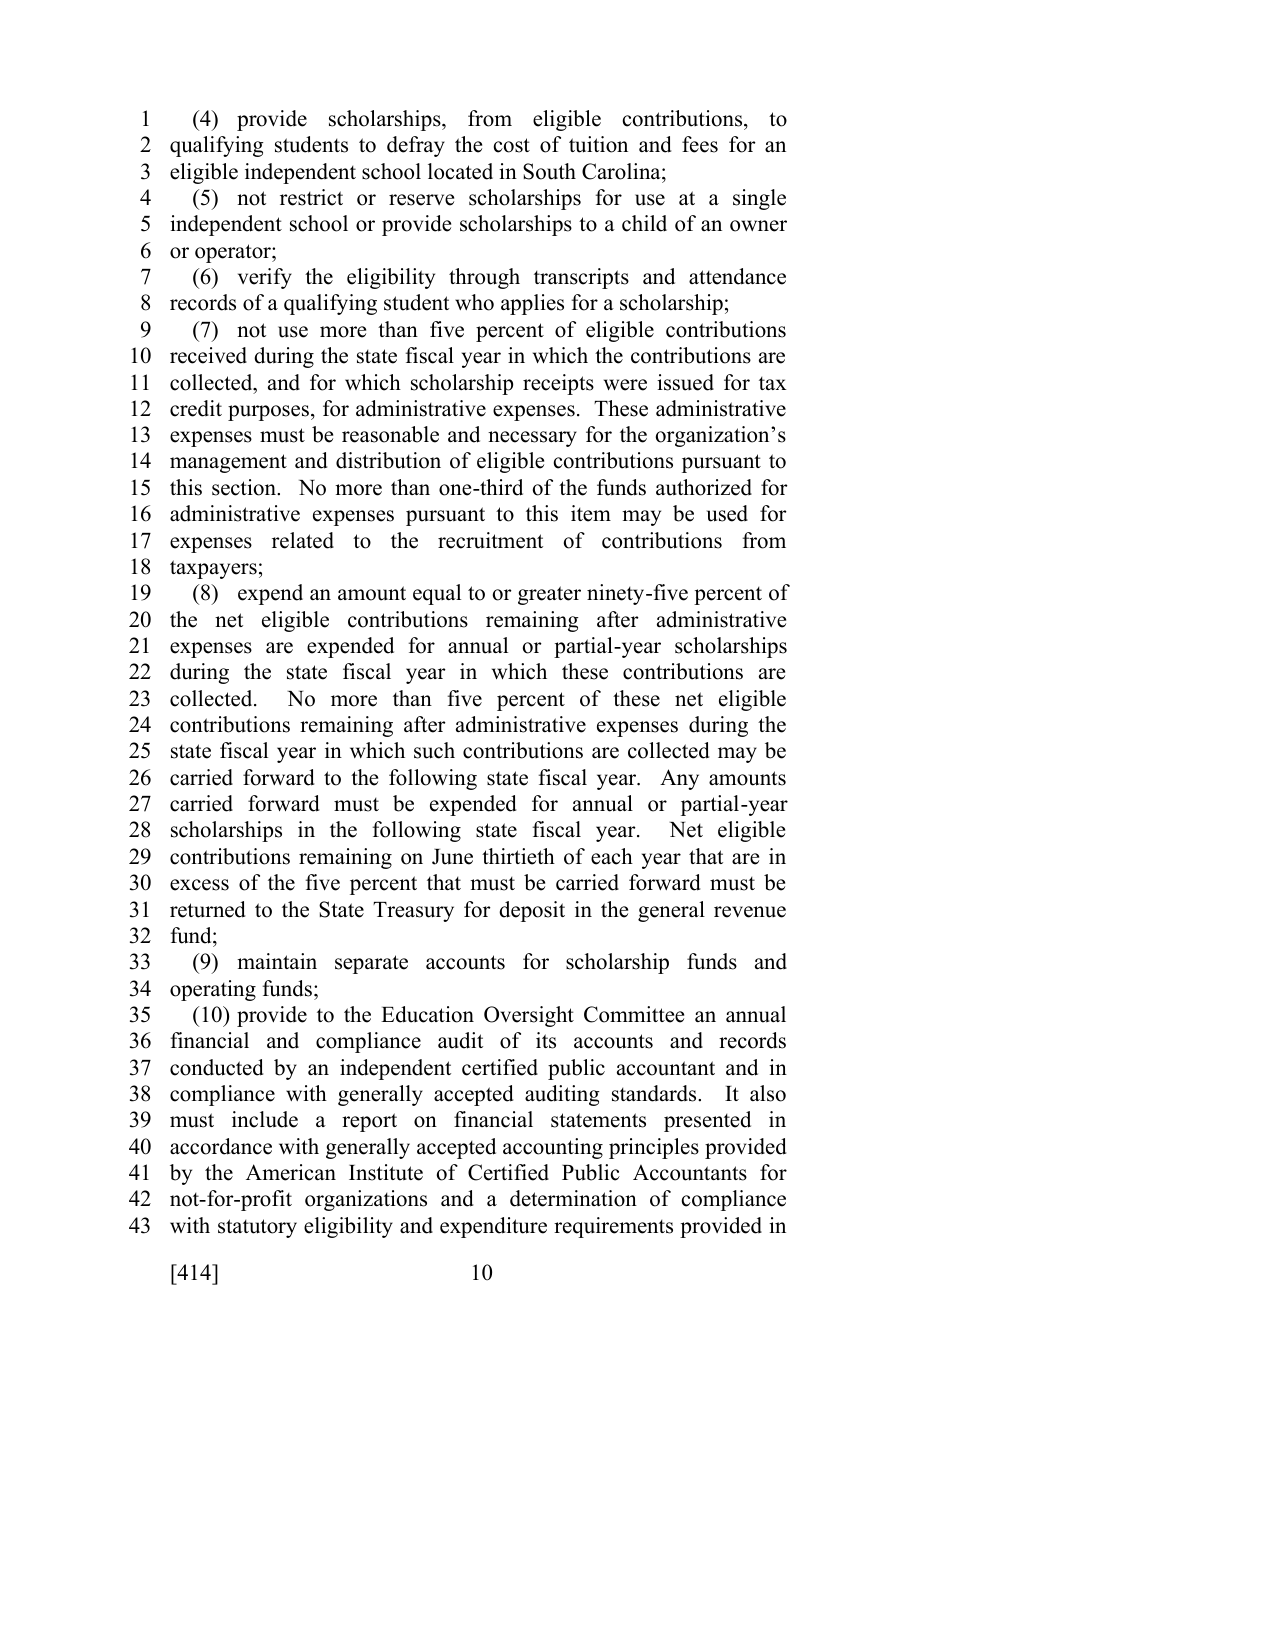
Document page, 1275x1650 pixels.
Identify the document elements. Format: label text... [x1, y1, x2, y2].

text (8) expend an amount equal to or greater ninety-five percent of the net eligible contributions remaining after administrative expenses are expended for annual or partial-year scholarships during the state fiscal year in which these contributions are collected. No more than five percent of these net eligible contributions remaining after administrative expenses during the state fiscal year in which such contributions are collected may be carried forward to the following state fiscal year. Any amounts carried forward must be expended for annual or partial-year scholarships in the following state fiscal year. Net eligible contributions remaining on June thirtieth of each year that are in excess of the five percent that must be carried forward must be returned to the State Treasury for deposit in the general revenue fund; [169, 579, 787, 948]
text (9) maintain separate accounts for scholarship funds and operating funds; [169, 948, 787, 1001]
text (5) not restrict or reserve scholarships for use at a single independent school or provide scholarships to a child of an owner or operator; [169, 184, 787, 263]
text (7) not use more than five percent of eligible contributions received during the state fiscal year in which the contributions are collected, and for which scholarship receipts were issued for tax credit purposes, for administrative expenses. These administrative expenses must be reasonable and necessary for the organization’s management and distribution of eligible contributions pursuant to this section. No more than one-third of the funds authorized for administrative expenses pursuant to this item may be used for expenses related to the recruitment of contributions from taxpayers; [169, 316, 787, 579]
text (4) provide scholarships, from eligible contributions, to qualifying students to defray the cost of tuition and fees for an eligible independent school located in South Carolina; [169, 105, 787, 184]
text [169, 1001, 787, 1238]
text (6) verify the eligibility through transcripts and attendance records of a qualifying student who applies for a scholarship; [169, 263, 787, 316]
